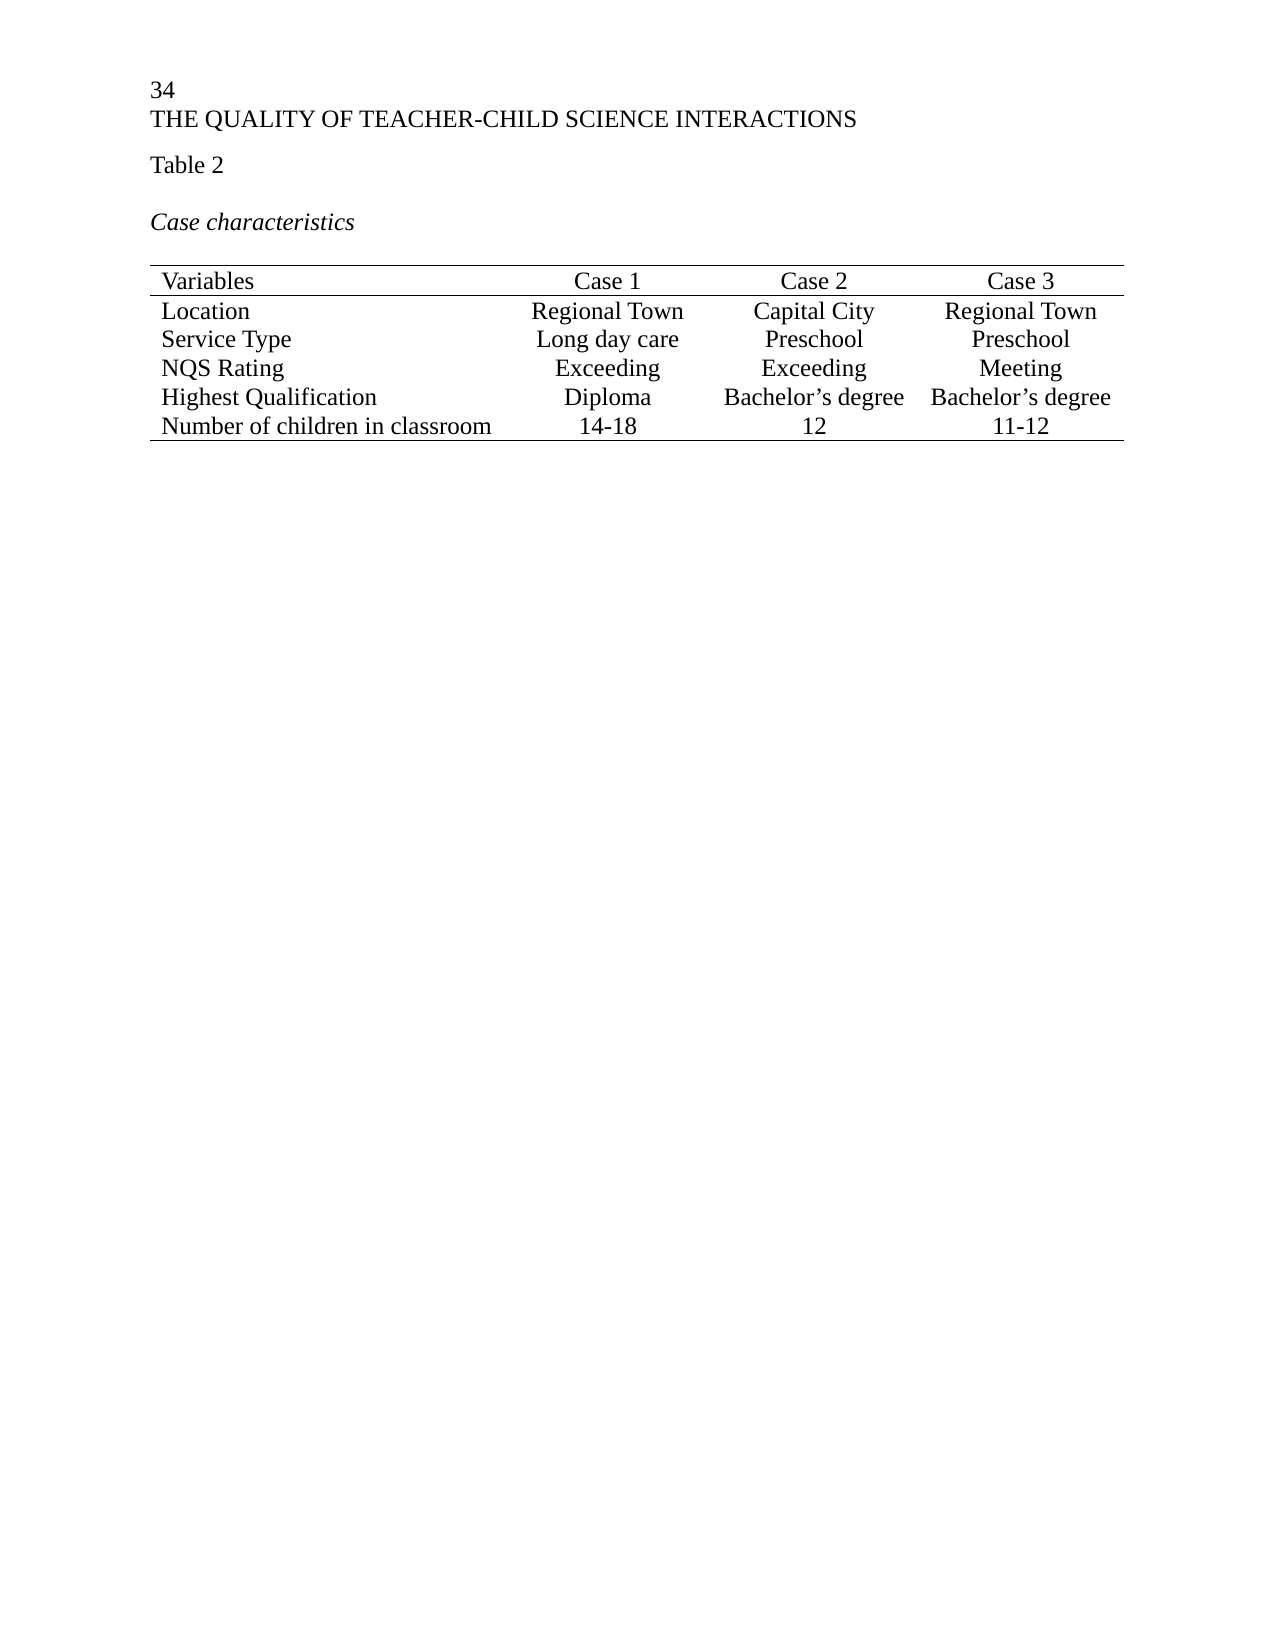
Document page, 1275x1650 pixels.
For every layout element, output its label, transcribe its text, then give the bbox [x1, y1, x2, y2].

table_cell Diploma [504, 382, 711, 411]
table_header Case 1 [504, 266, 711, 295]
table_header Case 2 [711, 266, 917, 295]
table_cell Preschool [711, 325, 917, 353]
table_cell Exceeding [711, 353, 917, 382]
table_cell Meeting [917, 353, 1124, 382]
table_cell NQS Rating [150, 353, 504, 382]
table_cell 14-18 [504, 411, 711, 439]
text Case characteristics [150, 207, 1125, 236]
table_cell Service Type [150, 325, 504, 353]
table_cell 12 [711, 411, 917, 439]
text Table 2 [150, 150, 1125, 179]
table_cell Highest Qualification [150, 382, 504, 411]
table_cell Exceeding [504, 353, 711, 382]
table_cell 11-12 [917, 411, 1124, 439]
table_cell Number of children in classroom [150, 411, 504, 439]
table_cell Bachelor’s degree [711, 382, 917, 411]
table_cell Location [150, 296, 504, 324]
table_cell Long day care [504, 325, 711, 353]
table_cell Bachelor’s degree [917, 382, 1124, 411]
table_cell Preschool [917, 325, 1124, 353]
table_header Case 3 [917, 266, 1124, 295]
table_cell Capital City [711, 296, 917, 324]
table_header Variables [150, 266, 504, 295]
table_cell Regional Town [504, 296, 711, 324]
table_cell Regional Town [917, 296, 1124, 324]
